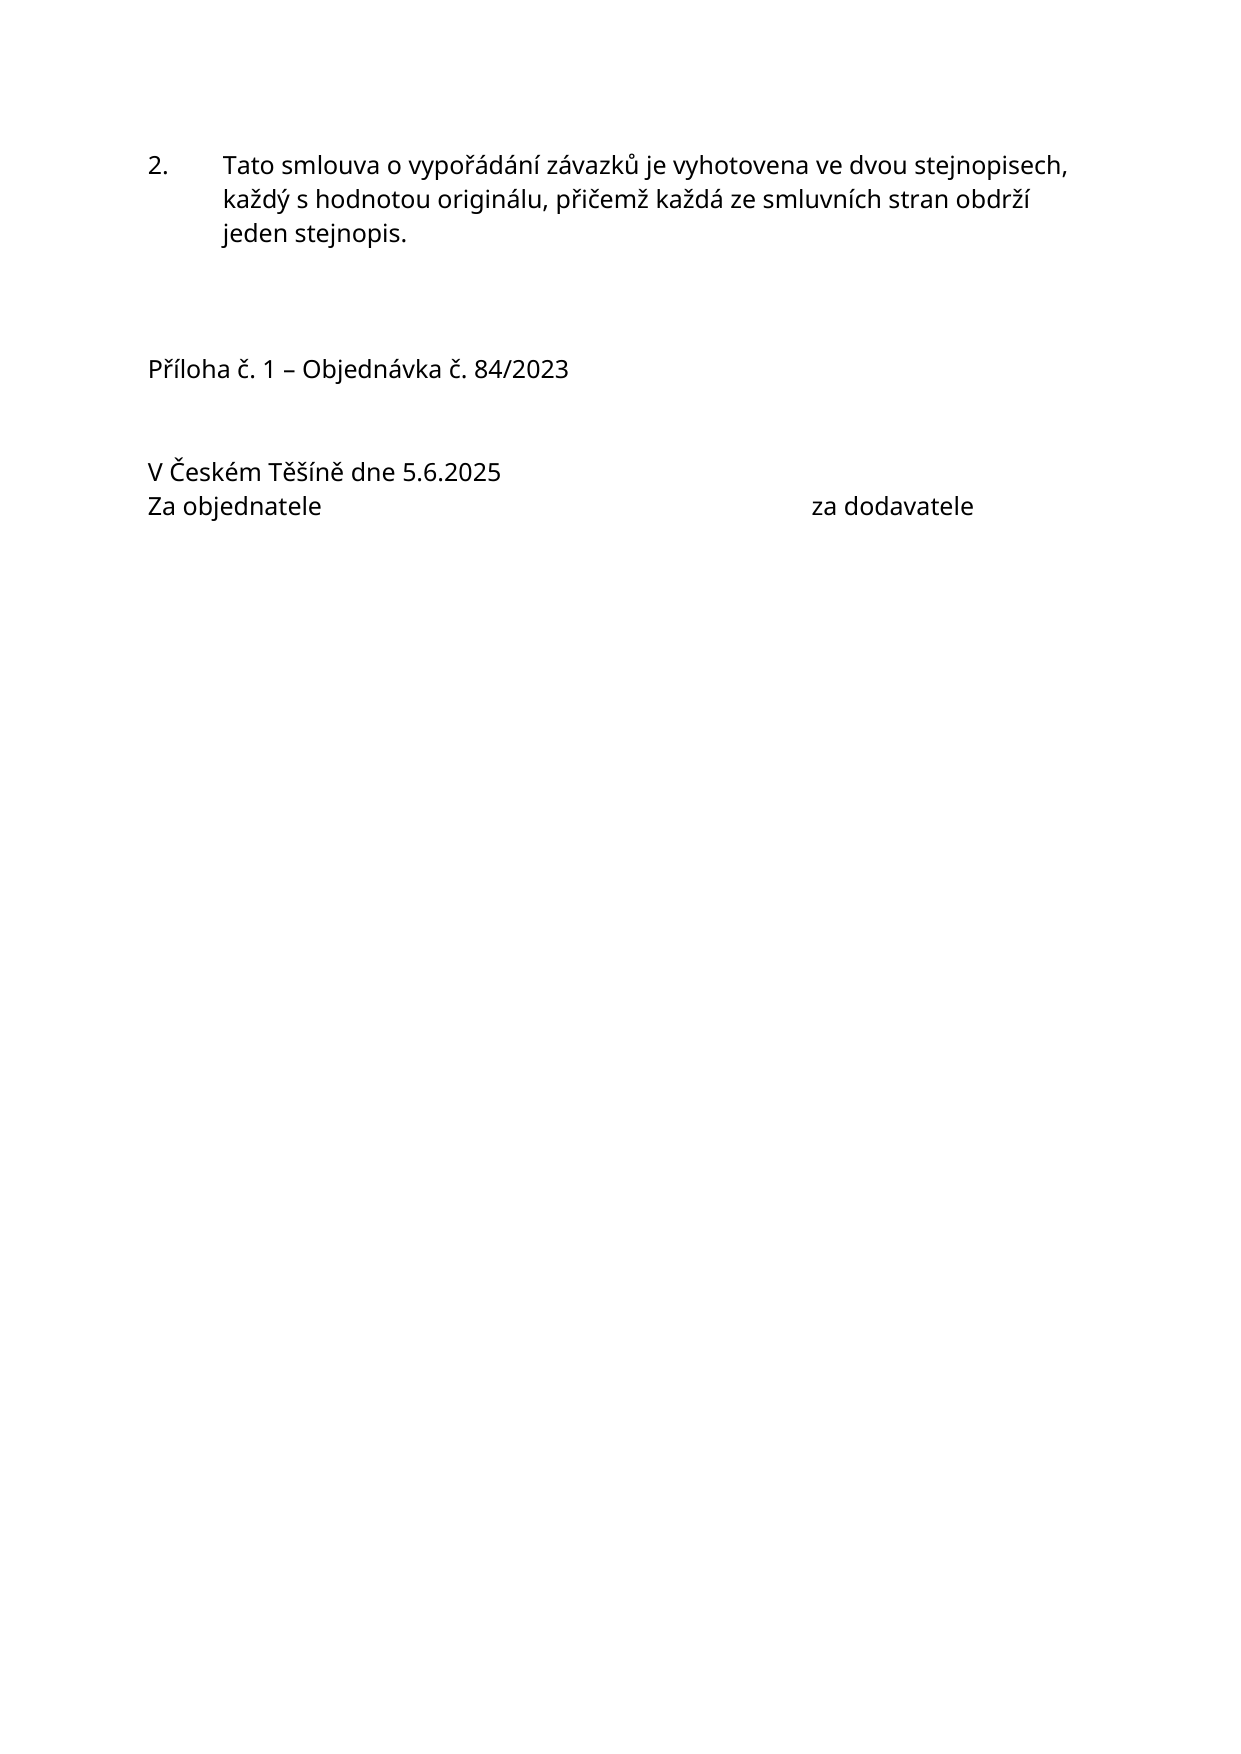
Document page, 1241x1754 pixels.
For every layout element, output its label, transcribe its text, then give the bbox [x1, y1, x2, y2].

text Příloha č. 1 – Objednávka č. 84/2023 [148, 352, 1093, 386]
list Tato smlouva o vypořádání závazků je vyhotovena ve dvou stejnopisech, každý s hodnotou originálu, přičemž každá ze smluvních stran obdrží jeden stejnopis. [148, 148, 1093, 250]
text V Českém Těšíně dne 5.6.2025 [148, 454, 1093, 488]
text Za objednatele za dodavatele [148, 488, 1093, 522]
